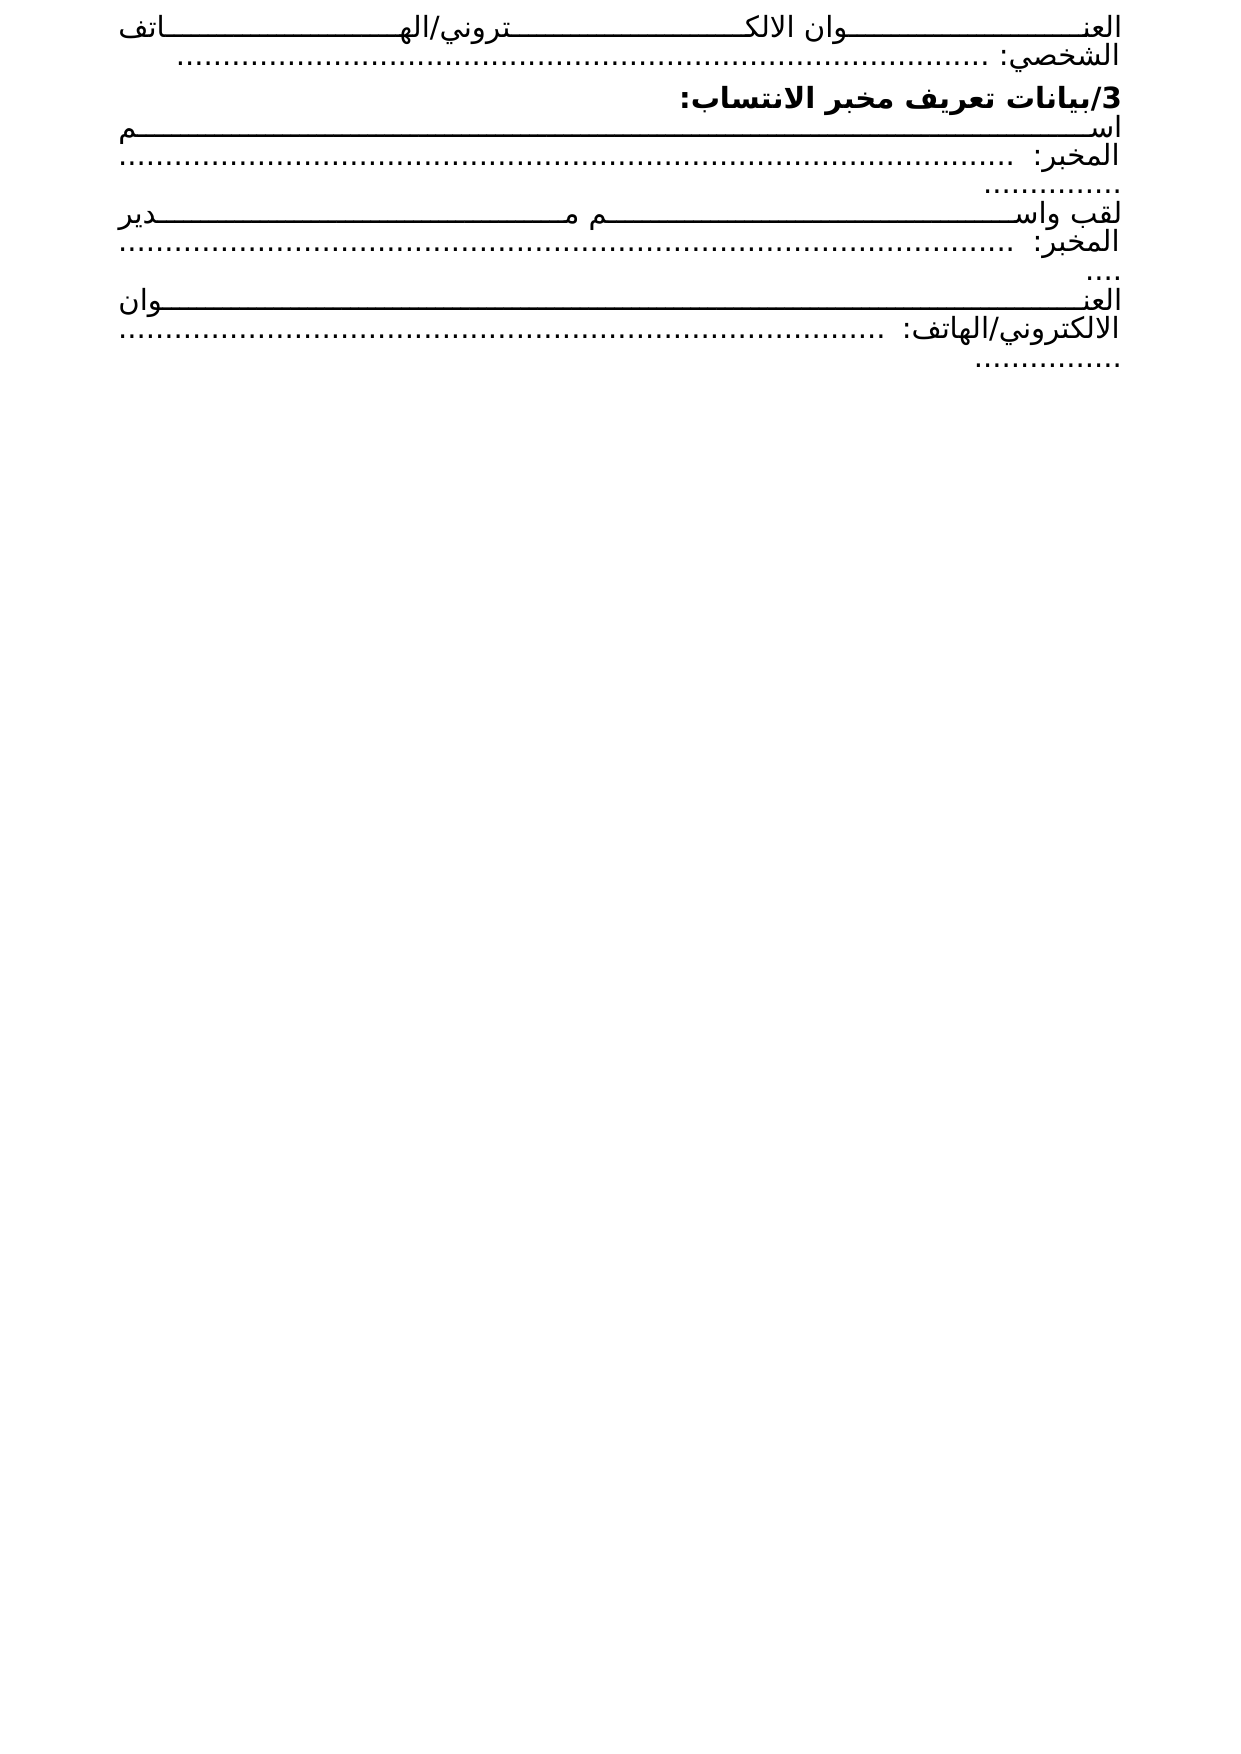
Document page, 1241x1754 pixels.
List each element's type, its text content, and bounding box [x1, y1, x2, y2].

text لقب واسم مدير المخبر: ..................................................................................................... [118, 201, 1122, 287]
text العنوان الالكتروني/الهاتف: ................................................................................................... [118, 287, 1122, 374]
text 3/بيانات تعريف مخبر الانتساب: [118, 85, 1122, 114]
text اسم المخبر: ................................................................................................................ [118, 114, 1122, 201]
text العنوان الالكتروني/الهاتف الشخصي: ........................................................................................ [118, 15, 1122, 73]
